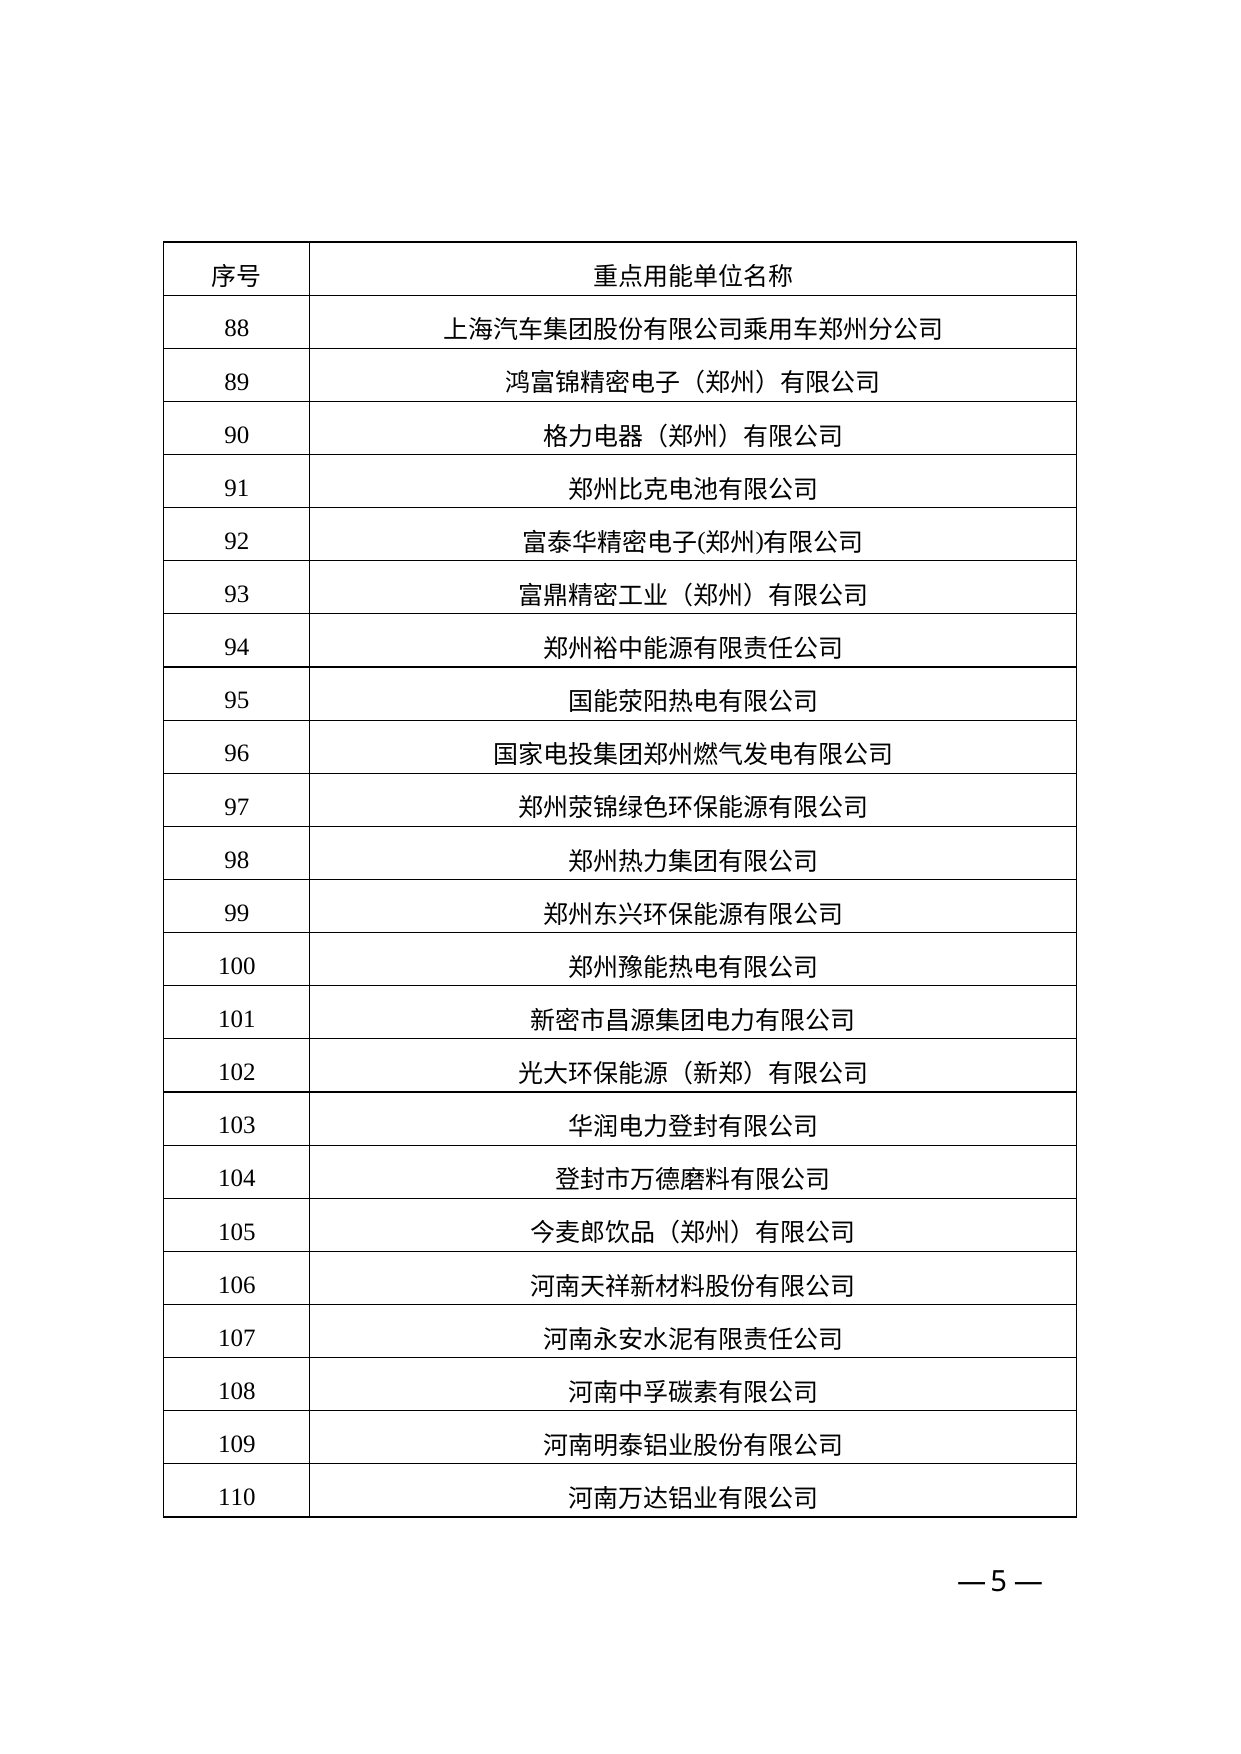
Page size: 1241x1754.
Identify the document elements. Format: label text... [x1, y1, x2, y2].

table_header 序号 [164, 243, 309, 294]
table_cell 89 [164, 349, 309, 401]
table_cell 郑州比克电池有限公司 [310, 455, 1076, 507]
table_header 重点用能单位名称 [310, 243, 1076, 294]
table_cell 郑州荥锦绿色环保能源有限公司 [310, 774, 1076, 826]
table_cell 99 [164, 880, 309, 932]
table_cell 郑州东兴环保能源有限公司 [310, 880, 1076, 932]
table_cell 90 [164, 402, 309, 454]
table_cell 鸿富锦精密电子（郑州）有限公司 [310, 349, 1076, 401]
table_cell 93 [164, 561, 309, 613]
table_cell 华润电力登封有限公司 [310, 1093, 1076, 1144]
table_cell 光大环保能源（新郑）有限公司 [310, 1039, 1076, 1091]
table_cell 109 [164, 1411, 309, 1463]
table_cell 101 [164, 986, 309, 1038]
table_cell 上海汽车集团股份有限公司乘用车郑州分公司 [310, 296, 1076, 348]
table_cell 郑州热力集团有限公司 [310, 827, 1076, 879]
table_cell 河南天祥新材料股份有限公司 [310, 1252, 1076, 1304]
table_cell 96 [164, 721, 309, 773]
table_cell 92 [164, 508, 309, 560]
table_cell 104 [164, 1146, 309, 1198]
table_cell 105 [164, 1199, 309, 1251]
table_cell 97 [164, 774, 309, 826]
table_cell 103 [164, 1093, 309, 1144]
table_cell 110 [164, 1464, 309, 1516]
table_cell 河南永安水泥有限责任公司 [310, 1305, 1076, 1357]
table_cell 郑州豫能热电有限公司 [310, 933, 1076, 985]
table_cell 郑州裕中能源有限责任公司 [310, 614, 1076, 666]
table_cell 95 [164, 668, 309, 719]
table_cell 国家电投集团郑州燃气发电有限公司 [310, 721, 1076, 773]
table_cell 102 [164, 1039, 309, 1091]
table_cell 河南万达铝业有限公司 [310, 1464, 1076, 1516]
table_cell 107 [164, 1305, 309, 1357]
table_cell 今麦郎饮品（郑州）有限公司 [310, 1199, 1076, 1251]
table_cell 格力电器（郑州）有限公司 [310, 402, 1076, 454]
table_cell 河南中孚碳素有限公司 [310, 1358, 1076, 1410]
table_cell 100 [164, 933, 309, 985]
table_cell 登封市万德磨料有限公司 [310, 1146, 1076, 1198]
table_cell 富鼎精密工业（郑州）有限公司 [310, 561, 1076, 613]
table_cell 91 [164, 455, 309, 507]
table_cell 94 [164, 614, 309, 666]
table_cell 富泰华精密电子(郑州)有限公司 [310, 508, 1076, 560]
table_cell 106 [164, 1252, 309, 1304]
table_cell 国能荥阳热电有限公司 [310, 668, 1076, 719]
table_cell 108 [164, 1358, 309, 1410]
table_cell 河南明泰铝业股份有限公司 [310, 1411, 1076, 1463]
table_cell 88 [164, 296, 309, 348]
table_cell 98 [164, 827, 309, 879]
table_cell 新密市昌源集团电力有限公司 [310, 986, 1076, 1038]
